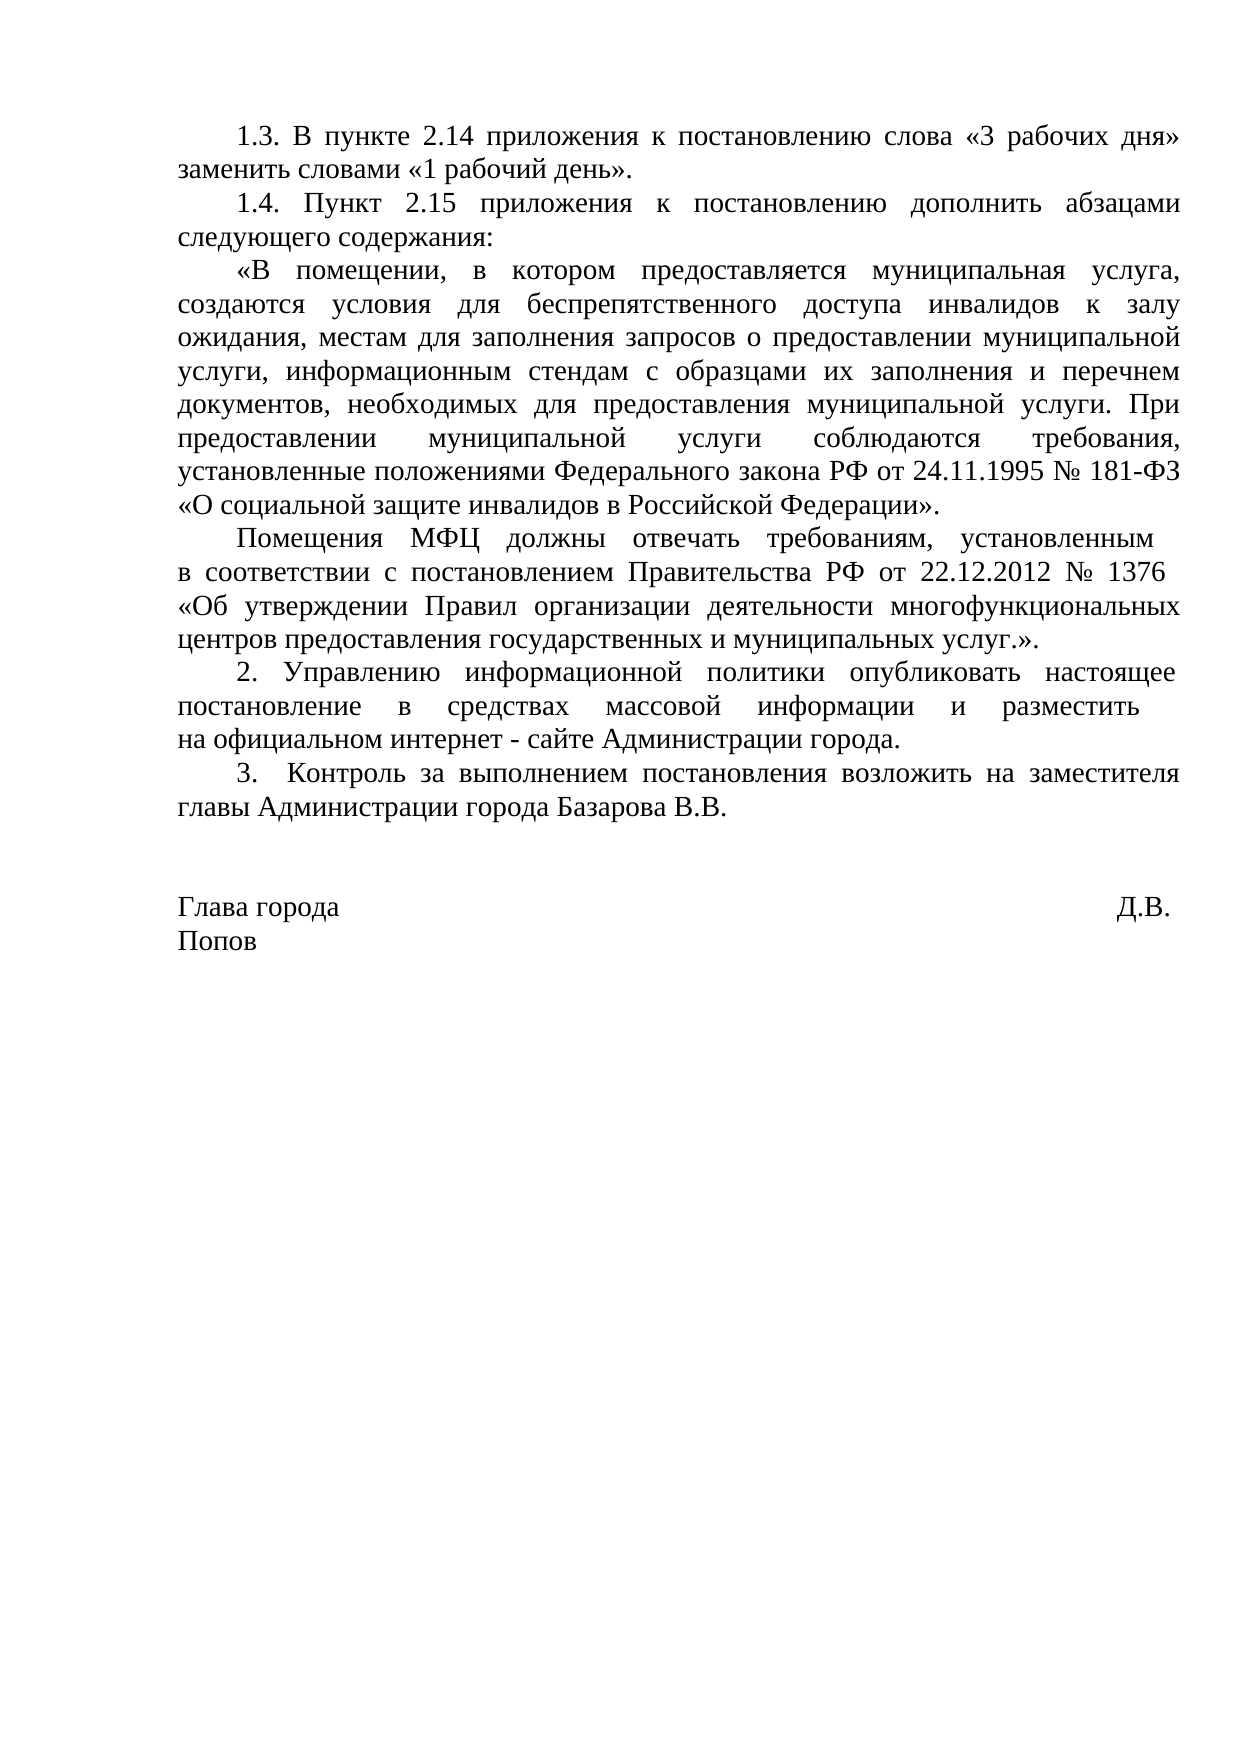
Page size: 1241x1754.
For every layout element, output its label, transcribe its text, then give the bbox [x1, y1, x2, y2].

text «В помещении, в котором предоставляется муниципальная услуга, создаются условия для беспрепятственного доступа инвалидов к залу ожидания, местам для заполнения запросов о предоставлении муниципальной услуги, информационным стендам с образцами их заполнения и перечнем документов, необходимых для предоставления муниципальной услуги. При предоставлении муниципальной услуги соблюдаются требования, установленные положениями Федерального закона РФ от 24.11.1995 № 181-ФЗ «О социальной защите инвалидов в Российской Федерации». [177, 252, 1181, 521]
text 1.4. Пункт 2.15 приложения к постановлению дополнить абзацами следующего содержания: [177, 185, 1181, 252]
text 2. Управлению информационной политики опубликовать настоящее постановление в средствах массовой информации и разместить на официальном интернет - сайте Администрации города. [177, 655, 1176, 755]
text Помещения МФЦ должны отвечать требованиям, установленным в соответствии с постановлением Правительства РФ от 22.12.2012 № 1376 «Об утверждении Правил организации деятельности многофункциональных центров предоставления государственных и муниципальных услуг.». [177, 521, 1181, 655]
text Глава города Д.В. Попов [177, 889, 1181, 957]
text 1.3. В пункте 2.14 приложения к постановлению слова «3 рабочих дня» заменить словами «1 рабочий день». [177, 118, 1181, 185]
text 3. Контроль за выполнением постановления возложить на заместителя главы Администрации города Базарова В.В. [177, 755, 1181, 822]
